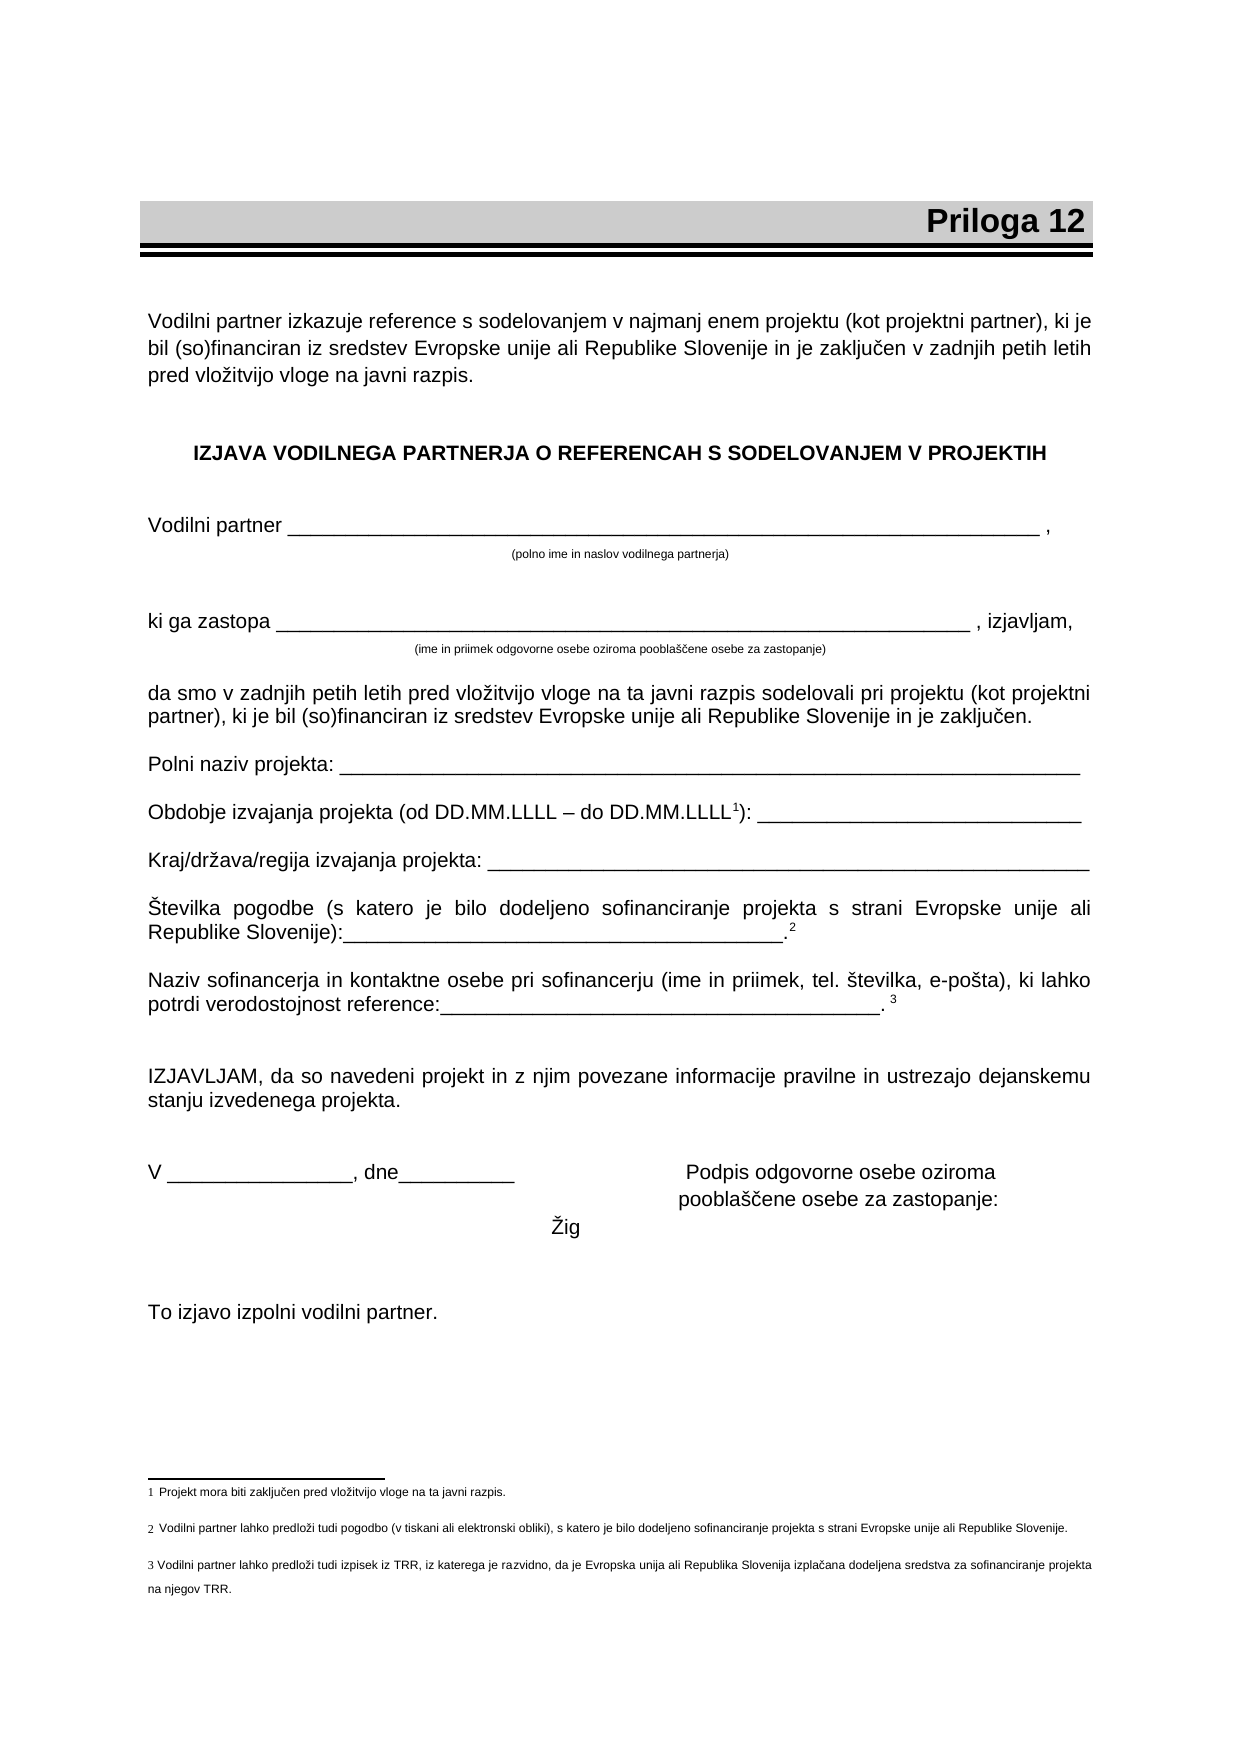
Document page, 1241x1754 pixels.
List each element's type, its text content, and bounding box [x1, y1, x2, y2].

text Naziv sofinancerja in kontaktne osebe pri sofinancerju (ime in priimek, tel. številka, e-pošta), ki lahko potrdi verodostojnost reference:______________________________________. [148, 968, 1093, 1016]
text IZJAVLJAM, da so navedeni projekt in z njim povezane informacije pravilne in ustrezajo dejanskemu stanju izvedenega projekta. [148, 1064, 1093, 1112]
table_header Priloga 12 [140, 201, 1093, 243]
text Številka pogodbe (s katero je bilo dodeljeno sofinanciranje projekta s strani Evropske unije ali Republike Slovenije):______________________________________. [148, 896, 1093, 944]
text Žig [148, 1214, 1093, 1238]
text ki ga zastopa ____________________________________________________________ , izjavljam, [148, 608, 1093, 632]
text IZJAVA VODILNEGA PARTNERJA O REFERENCAH S SODELOVANJEM V PROJEKTIH [148, 441, 1093, 465]
text Obdobje izvajanja projekta (od DD.MM.LLLL – do DD.MM.LLLL): ____________________________ [148, 800, 1093, 824]
text Polni naziv projekta: ________________________________________________________________ [148, 752, 1093, 776]
text da smo v zadnjih petih letih pred vložitvijo vloge na ta javni razpis sodelovali pri projektu (kot projektni partner), ki je bil (so)financiran iz sredstev Evropske unije ali Republike Slovenije in je zaključen. [148, 680, 1093, 728]
text Kraj/država/regija izvajanja projekta: ____________________________________________________ [148, 848, 1093, 872]
text (polno ime in naslov vodilnega partnerja) [148, 537, 1093, 561]
text V ________________, dne__________ Podpis odgovorne osebe oziroma [148, 1159, 1093, 1183]
text To izjavo izpolni vodilni partner. [148, 1299, 1093, 1323]
text Vodilni partner _________________________________________________________________ , [148, 513, 1093, 537]
text (ime in priimek odgovorne osebe oziroma pooblaščene osebe za zastopanje) [148, 632, 1093, 656]
text Vodilni partner izkazuje reference s sodelovanjem v najmanj enem projektu (kot projektni partner), ki je bil (so)financiran iz sredstev Evropske unije ali Republike Slovenije in je zaključen v zadnjih petih letih pred vložitvijo vloge na javni razpis. [148, 305, 1093, 387]
text pooblaščene osebe za zastopanje: [148, 1187, 1093, 1211]
